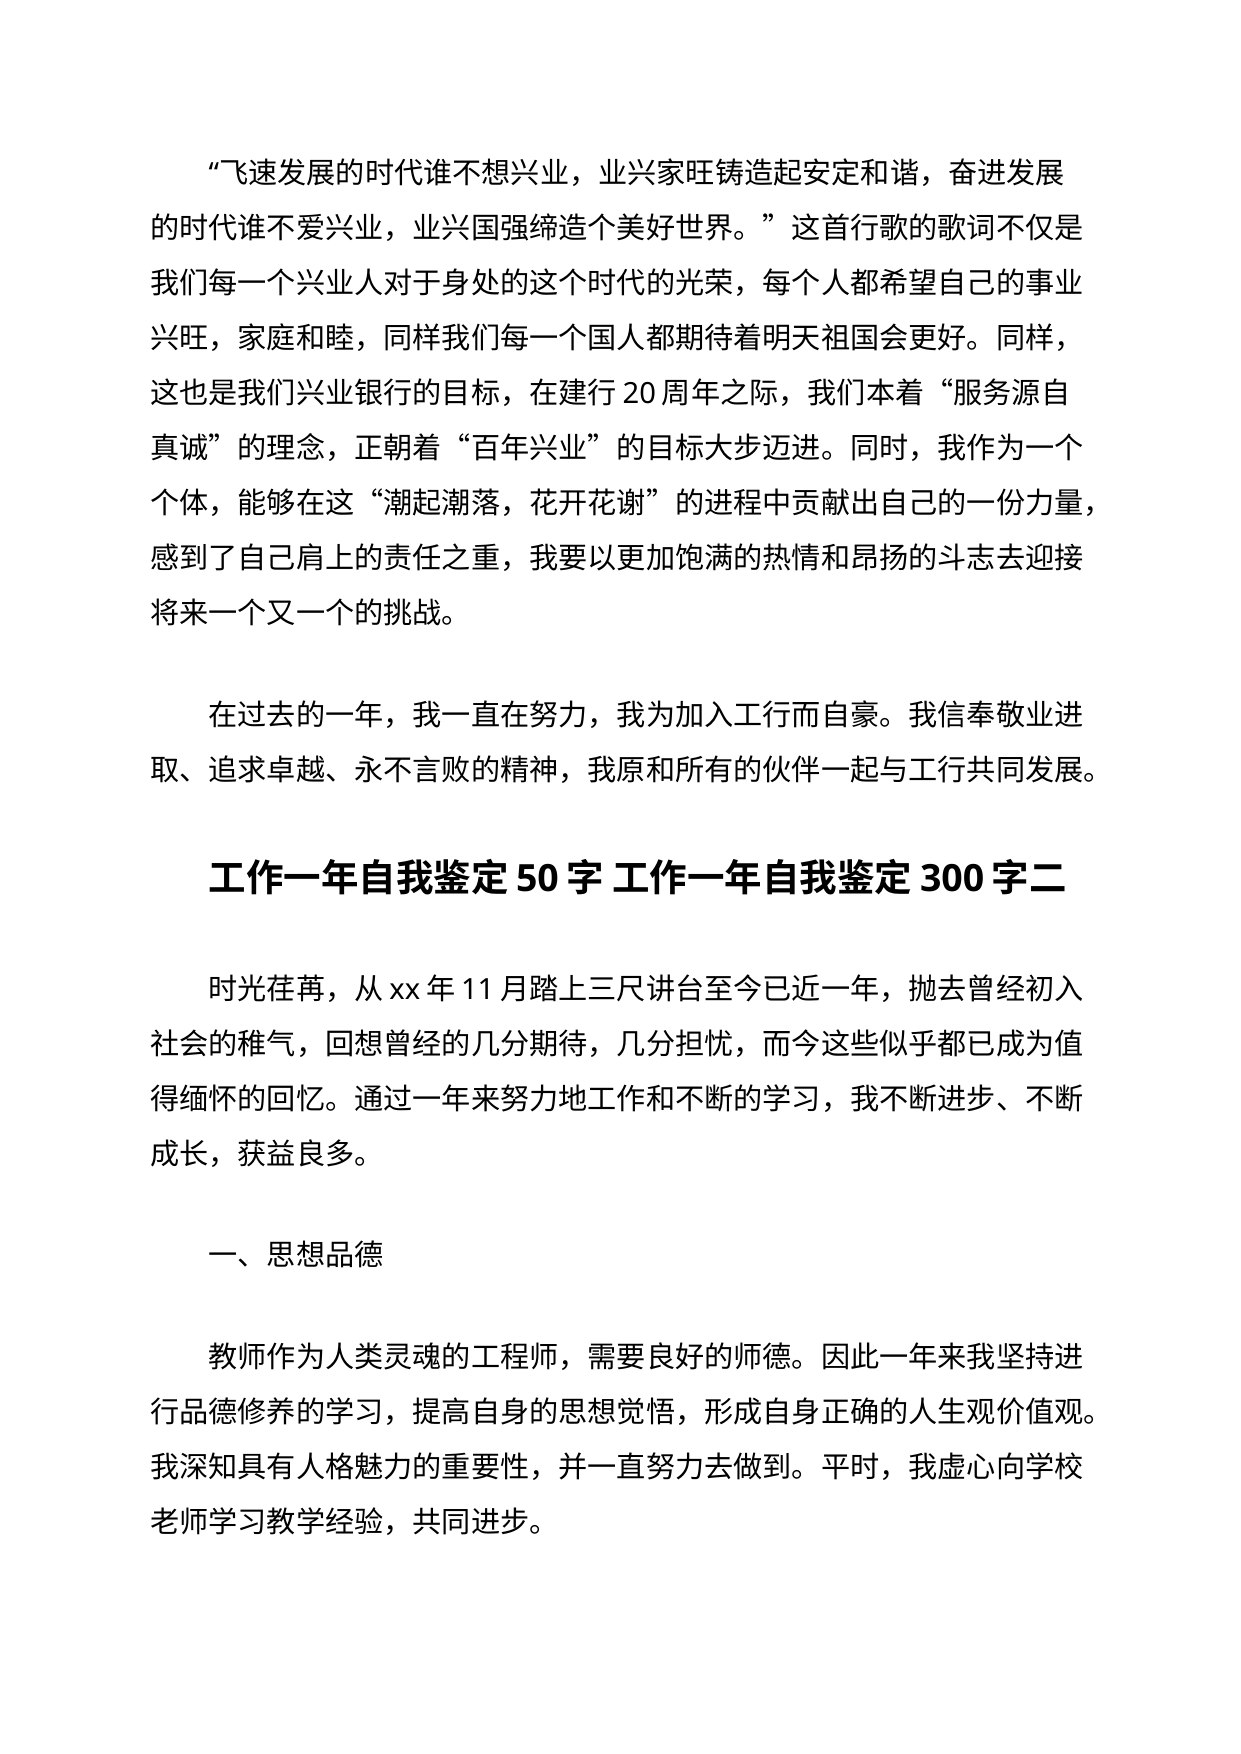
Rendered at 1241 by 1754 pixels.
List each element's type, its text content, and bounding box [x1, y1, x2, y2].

text 在过去的一年，我一直在努力，我为加入工行而自豪。我信奉敬业进取、追求卓越、永不言败的精神，我原和所有的伙伴一起与工行共同发展。 [150, 691, 1090, 788]
text “飞速发展的时代谁不想兴业，业兴家旺铸造起安定和谐，奋进发展的时代谁不爱兴业，业兴国强缔造个美好世界。”这首行歌的歌词不仅是我们每一个兴业人对于身处的这个时代的光荣，每个人都希望自己的事业兴旺，家庭和睦，同样我们每一个国人都期待着明天祖国会更好。同样，这也是我们兴业银行的目标，在建行20周年之际，我们本着“服务源自真诚”的理念，正朝着“百年兴业”的目标大步迈进。同时，我作为一个个体，能够在这“潮起潮落，花开花谢”的进程中贡献出自己的一份力量，感到了自己肩上的责任之重，我要以更加饱满的热情和昂扬的斗志去迎接将来一个又一个的挑战。 [150, 150, 1090, 632]
text 一、思想品德 [150, 1232, 1090, 1274]
text 教师作为人类灵魂的工程师，需要良好的师德。因此一年来我坚持进行品德修养的学习，提高自身的思想觉悟，形成自身正确的人生观价值观。我深知具有人格魅力的重要性，并一直努力去做到。平时，我虚心向学校老师学习教学经验，共同进步。 [150, 1334, 1090, 1541]
text 时光荏苒，从xx年11月踏上三尺讲台至今已近一年，抛去曾经初入社会的稚气，回想曾经的几分期待，几分担忧，而今这些似乎都已成为值得缅怀的回忆。通过一年来努力地工作和不断的学习，我不断进步、不断成长，获益良多。 [150, 965, 1090, 1172]
text 工作一年自我鉴定50字 工作一年自我鉴定300字二 [150, 848, 1090, 902]
